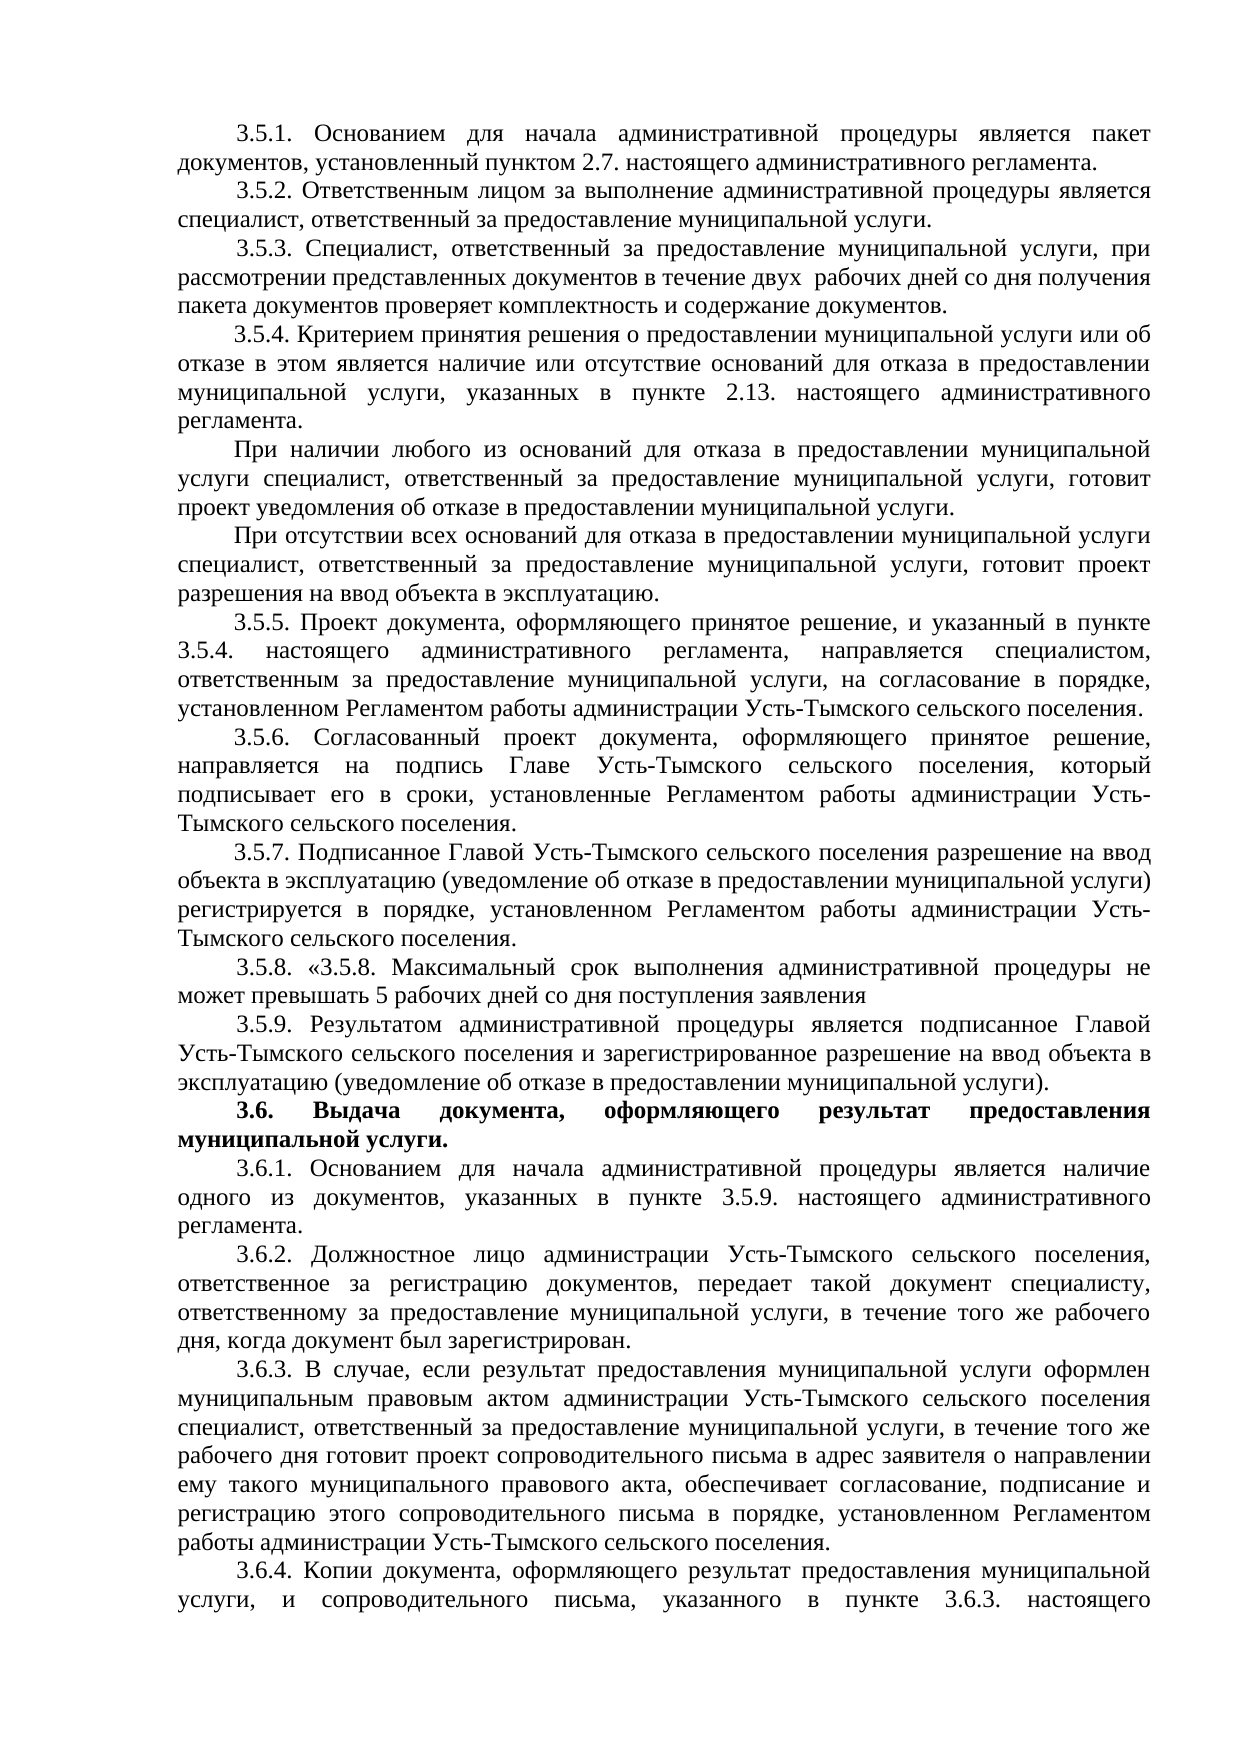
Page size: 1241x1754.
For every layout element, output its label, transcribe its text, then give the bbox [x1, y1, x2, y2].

text 3.5.1. Основанием для начала административной процедуры является пакет документов, установленный пунктом 2.7. настоящего административного регламента. [177, 118, 1152, 176]
text 3.5.2. Ответственным лицом за выполнение административной процедуры является специалист, ответственный за предоставление муниципальной услуги. [177, 176, 1152, 233]
text При наличии любого из оснований для отказа в предоставлении муниципальной услуги специалист, ответственный за предоставление муниципальной услуги, готовит проект уведомления об отказе в предоставлении муниципальной услуги. [177, 434, 1152, 521]
text 3.5.9. Результатом административной процедуры является подписанное Главой Усть-Тымского сельского поселения и зарегистрированное разрешение на ввод объекта в эксплуатацию (уведомление об отказе в предоставлении муниципальной услуги). [177, 1009, 1152, 1096]
text 3.6.1. Основанием для начала административной процедуры является наличие одного из документов, указанных в пункте 3.5.9. настоящего административного регламента. [177, 1153, 1152, 1239]
text 3.5.3. Специалист, ответственный за предоставление муниципальной услуги, при рассмотрении представленных документов в течение двух рабочих дней со дня получения пакета документов проверяет комплектность и содержание документов. [177, 233, 1152, 319]
text 3.5.7. Подписанное Главой Усть-Тымского сельского поселения разрешение на ввод объекта в эксплуатацию (уведомление об отказе в предоставлении муниципальной услуги) регистрируется в порядке, установленном Регламентом работы администрации Усть-Тымского сельского поселения. [177, 837, 1152, 952]
text 3.6.2. Должностное лицо администрации Усть-Тымского сельского поселения, ответственное за регистрацию документов, передает такой документ специалисту, ответственному за предоставление муниципальной услуги, в течение того же рабочего дня, когда документ был зарегистрирован. [177, 1239, 1152, 1354]
text 3.6. Выдача документа, оформляющего результат предоставления муниципальной услуги. [177, 1096, 1152, 1153]
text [177, 1556, 1152, 1613]
text 3.5.5. Проект документа, оформляющего принятое решение, и указанный в пункте 3.5.4. настоящего административного регламента, направляется специалистом, ответственным за предоставление муниципальной услуги, на согласование в порядке, установленном Регламентом работы администрации Усть-Тымского сельского поселения. [177, 607, 1152, 722]
text 3.5.8. «3.5.8. Максимальный срок выполнения административной процедуры не может превышать 5 рабочих дней со дня поступления заявления [177, 952, 1152, 1009]
text 3.6.3. В случае, если результат предоставления муниципальной услуги оформлен муниципальным правовым актом администрации Усть-Тымского сельского поселения специалист, ответственный за предоставление муниципальной услуги, в течение того же рабочего дня готовит проект сопроводительного письма в адрес заявителя о направлении ему такого муниципального правового акта, обеспечивает согласование, подписание и регистрацию этого сопроводительного письма в порядке, установленном Регламентом работы администрации Усть-Тымского сельского поселения. [177, 1354, 1152, 1556]
text При отсутствии всех оснований для отказа в предоставлении муниципальной услуги специалист, ответственный за предоставление муниципальной услуги, готовит проект разрешения на ввод объекта в эксплуатацию. [177, 521, 1152, 607]
text 3.5.4. Критерием принятия решения о предоставлении муниципальной услуги или об отказе в этом является наличие или отсутствие оснований для отказа в предоставлении муниципальной услуги, указанных в пункте 2.13. настоящего административного регламента. [177, 319, 1152, 434]
text 3.5.6. Согласованный проект документа, оформляющего принятое решение, направляется на подпись Главе Усть-Тымского сельского поселения, который подписывает его в сроки, установленные Регламентом работы администрации Усть-Тымского сельского поселения. [177, 722, 1152, 837]
